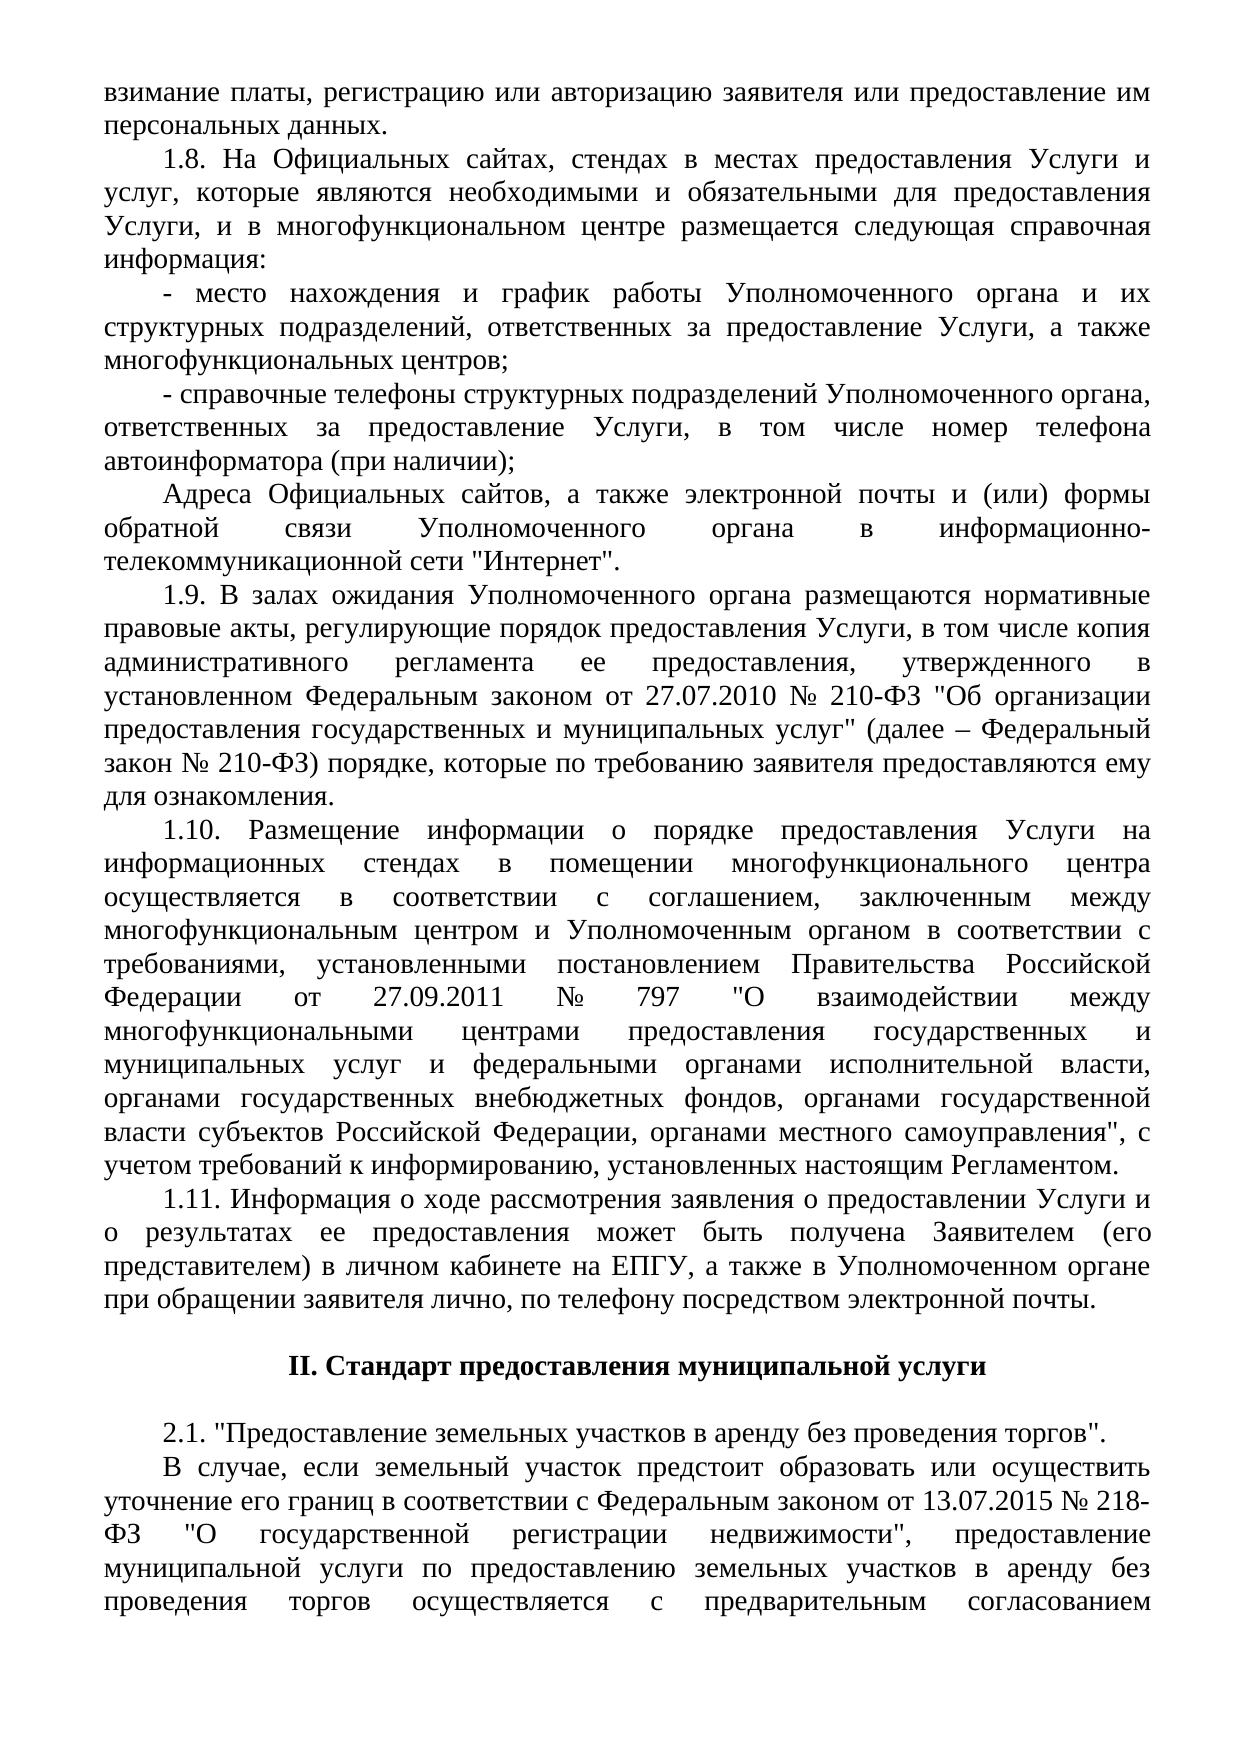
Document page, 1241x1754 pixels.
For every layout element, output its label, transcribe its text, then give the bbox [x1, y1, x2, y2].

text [103, 1449, 1152, 1617]
text 1.11. Информация о ходе рассмотрения заявления о предоставлении Услуги и о результатах ее предоставления может быть получена Заявителем (его представителем) в личном кабинете на ЕПГУ, а также в Уполномоченном органе при обращении заявителя лично, по телефону посредством электронной почты. [103, 1181, 1152, 1315]
text - место нахождения и график работы Уполномоченного органа и их структурных подразделений, ответственных за предоставление Услуги, а также многофункциональных центров; [103, 275, 1152, 376]
text 1.8. На Официальных сайтах, стендах в местах предоставления Услуги и услуг, которые являются необходимыми и обязательными для предоставления Услуги, и в многофункциональном центре размещается следующая справочная информация: [103, 141, 1152, 275]
subtitle II. Стандарт предоставления муниципальной услуги [123, 1348, 1152, 1382]
text 2.1. "Предоставление земельных участков в аренду без проведения торгов". [103, 1416, 1152, 1449]
text 1.9. В залах ожидания Уполномоченного органа размещаются нормативные правовые акты, регулирующие порядок предоставления Услуги, в том числе копия административного регламента ее предоставления, утвержденного в установленном Федеральным законом от 27.07.2010 № 210-ФЗ "Об организации предоставления государственных и муниципальных услуг" (далее – Федеральный закон № 210-ФЗ) порядке, которые по требованию заявителя предоставляются ему для ознакомления. [103, 577, 1152, 812]
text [103, 74, 1152, 141]
text Адреса Официальных сайтов, а также электронной почты и (или) формы обратной связи Уполномоченного органа в информационно-телекоммуникационной сети "Интернет". [103, 476, 1152, 577]
text - справочные телефоны структурных подразделений Уполномоченного органа, ответственных за предоставление Услуги, в том числе номер телефона автоинформатора (при наличии); [103, 376, 1152, 476]
text 1.10. Размещение информации о порядке предоставления Услуги на информационных стендах в помещении многофункционального центра осуществляется в соответствии с соглашением, заключенным между многофункциональным центром и Уполномоченным органом в соответствии с требованиями, установленными постановлением Правительства Российской Федерации от 27.09.2011 № 797 "О взаимодействии между многофункциональными центрами предоставления государственных и муниципальных услуг и федеральными органами исполнительной власти, органами государственных внебюджетных фондов, органами государственной власти субъектов Российской Федерации, органами местного самоуправления", с учетом требований к информированию, установленных настоящим Регламентом. [103, 812, 1152, 1181]
